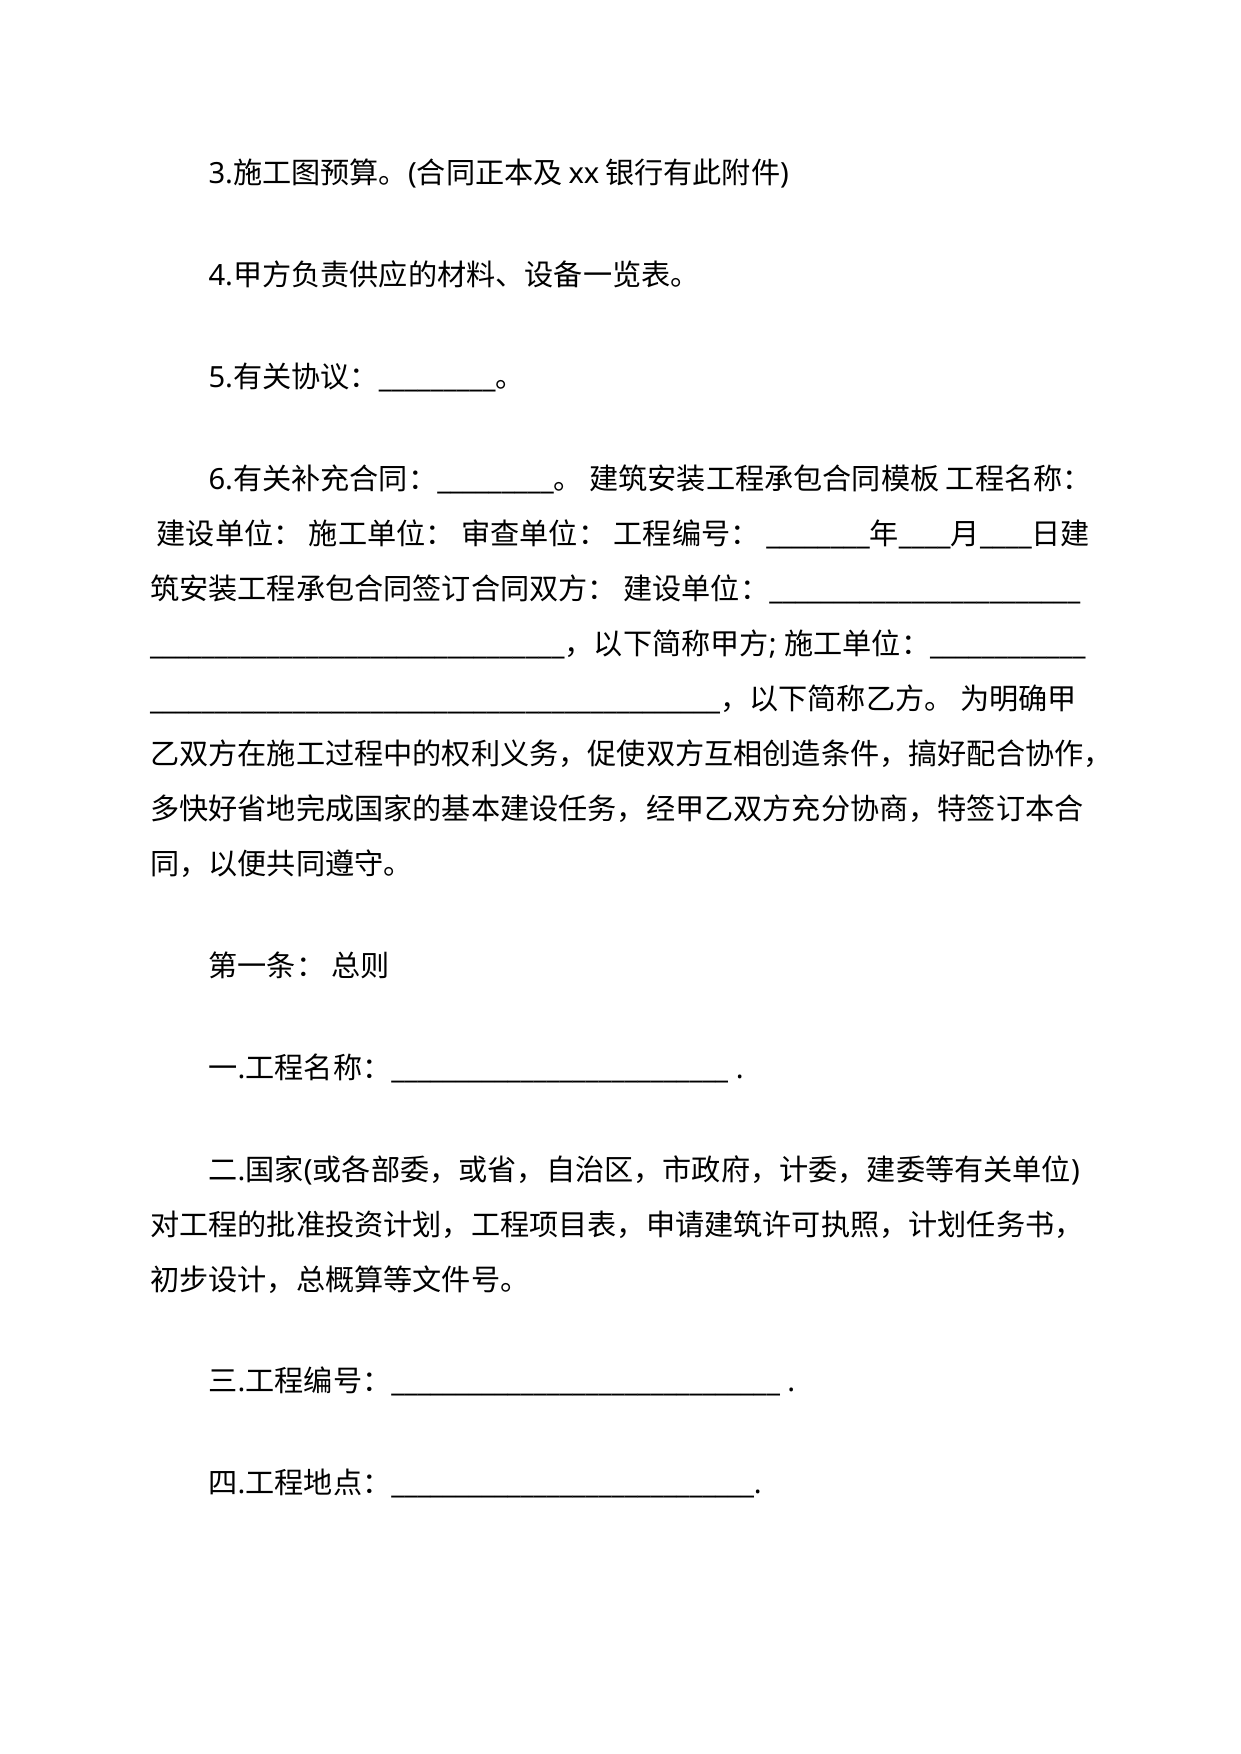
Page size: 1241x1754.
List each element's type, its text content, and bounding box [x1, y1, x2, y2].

text 6.有关补充合同：_________。 建筑安装工程承包合同模板 工程名称： 建设单位： 施工单位： 审查单位： 工程编号： ________年____月____日建筑安装工程承包合同签订合同双方： 建设单位：________________________________________________________，以下简称甲方; 施工单位：________________________________________________________，以下简称乙方。 为明确甲乙双方在施工过程中的权利义务，促使双方互相创造条件，搞好配合协作，多快好省地完成国家的基本建设任务，经甲乙双方充分协商，特签订本合同，以便共同遵守。 [150, 456, 1090, 883]
text 3.施工图预算。(合同正本及xx银行有此附件) [150, 150, 1090, 192]
text 第一条： 总则 [150, 942, 1090, 985]
text 4.甲方负责供应的材料、设备一览表。 [150, 252, 1090, 294]
text 二.国家(或各部委，或省，自治区，市政府，计委，建委等有关单位)对工程的批准投资计划，工程项目表，申请建筑许可执照，计划任务书，初步设计，总概算等文件号。 [150, 1146, 1090, 1298]
text 四.工程地点：____________________________. [150, 1460, 1090, 1502]
text 一.工程名称：__________________________ . [150, 1044, 1090, 1087]
text 三.工程编号：______________________________ . [150, 1358, 1090, 1400]
text 5.有关协议：_________。 [150, 354, 1090, 396]
